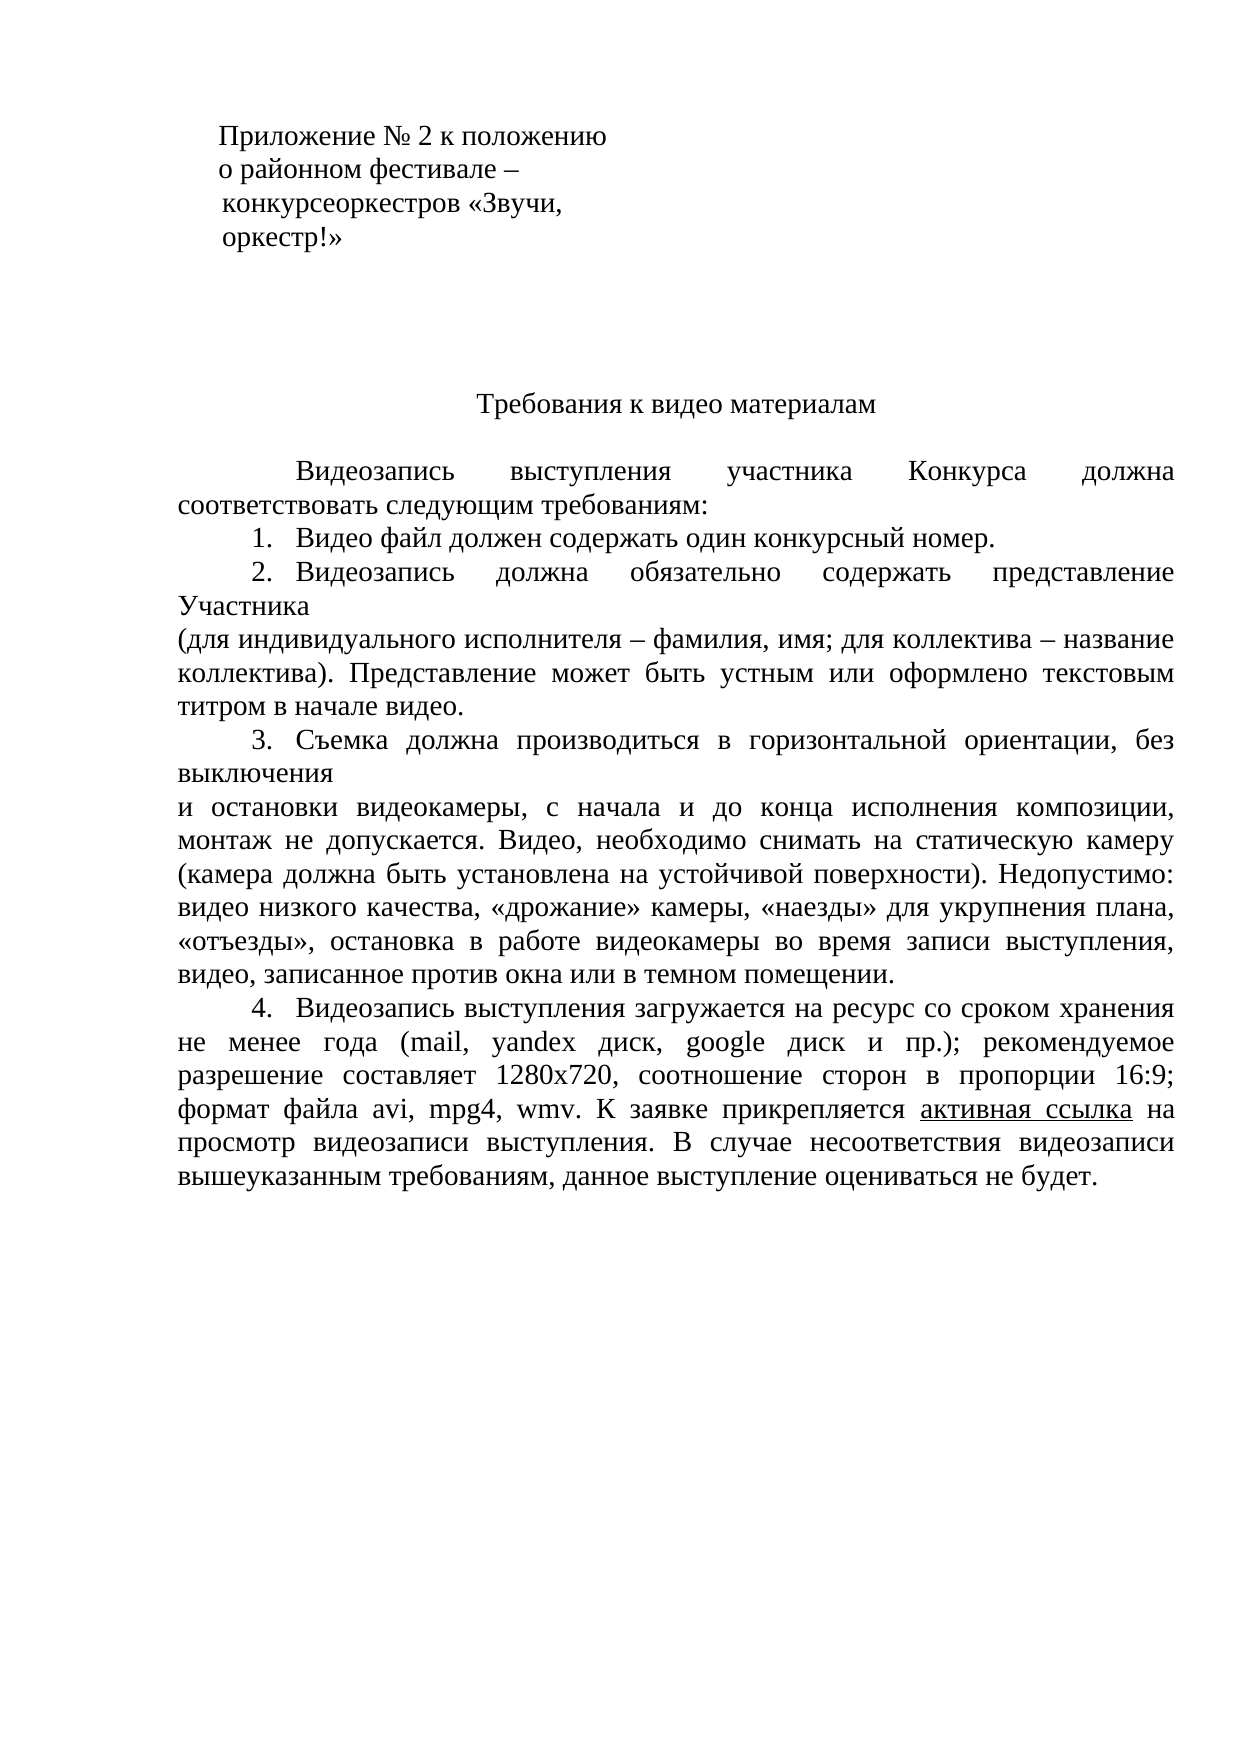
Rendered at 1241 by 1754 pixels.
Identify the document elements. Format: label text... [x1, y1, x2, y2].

list Съемка должна производиться в горизонтальной ориентации, без выключения и остановки видеокамеры, с начала и до конца исполнения композиции, монтаж не допускается. Видео, необходимо снимать на статическую камеру (камера должна быть установлена на устойчивой поверхности). Недопустимо: видео низкого качества, «дрожание» камеры, «наезды» для укрупнения плана, «отъезды», остановка в работе видеокамеры во время записи выступления, видео, записанное против окна или в темном помещении. [177, 722, 1175, 990]
list Видео файл должен содержать один конкурсный номер. [177, 521, 1175, 554]
list Видеозапись выступления загружается на ресурс со сроком хранения не менее года (mail, yandex диск, google диск и пр.); рекомендуемое разрешение составляет 1280x720, соотношение сторон в пропорции 16:9; формат файла avi, mpg4, wmv. К заявке прикрепляется активная ссылка на просмотр видеозаписи выступления. В случае несоответствия видеозаписи вышеуказанным требованиям, данное выступление оцениваться не будет. [177, 990, 1175, 1191]
table_header Приложение № 2 к положению о районном фестивале – конкурсеоркестров «Звучи, оркестр!» [177, 118, 618, 286]
list Видеозапись должна обязательно содержать представление Участника (для индивидуального исполнителя – фамилия, имя; для коллектива – название коллектива). Представление может быть устным или оформлено текстовым титром в начале видео. [177, 554, 1175, 722]
text Требования к видео материалам [177, 386, 1175, 420]
text Видеозапись выступления участника Конкурса должна соответствовать следующим требованиям: [177, 453, 1175, 521]
